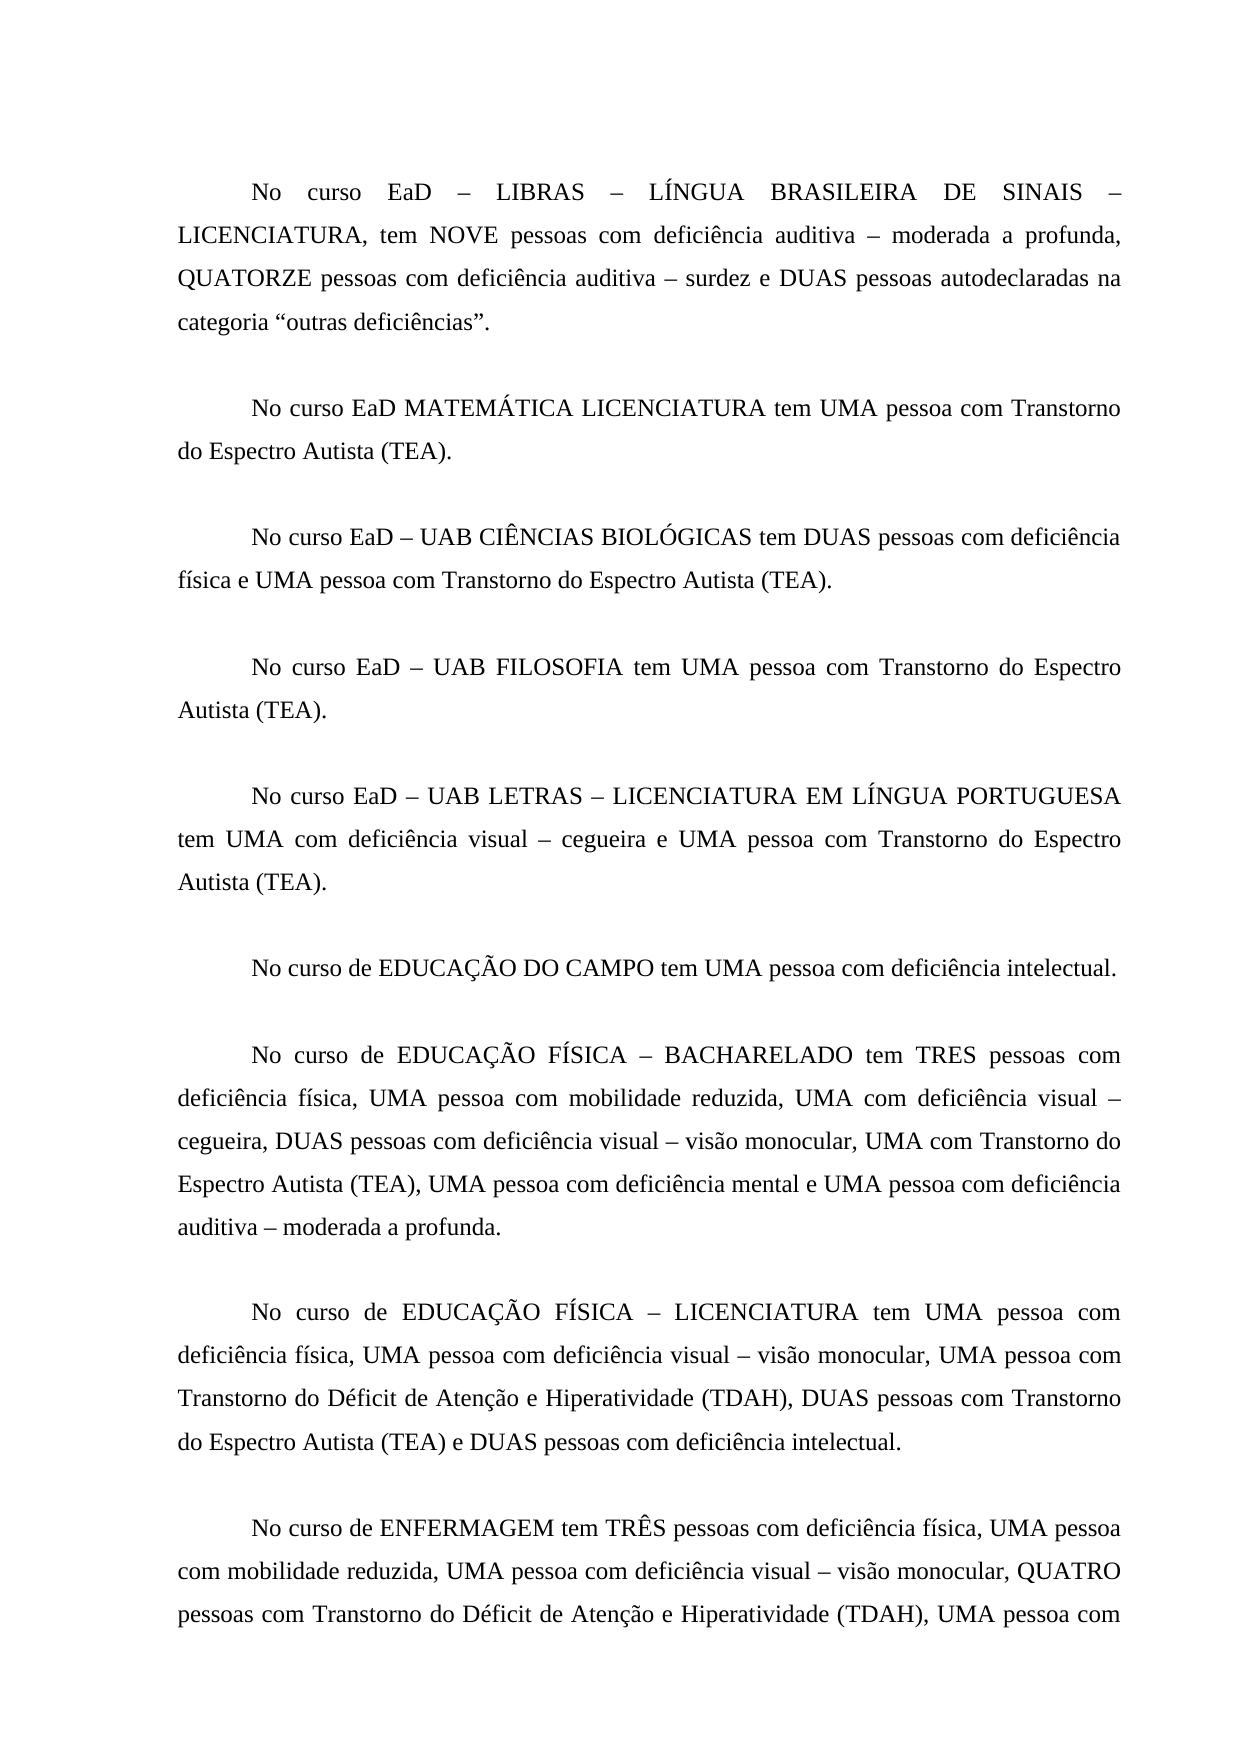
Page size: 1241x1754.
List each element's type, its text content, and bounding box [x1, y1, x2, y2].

text No curso EaD – UAB FILOSOFIA tem UMA pessoa com Transtorno do Espectro Autista (TEA). [177, 652, 1122, 723]
text No curso EaD – UAB LETRAS – LICENCIATURA EM LÍNGUA PORTUGUESA tem UMA com deficiência visual – cegueira e UMA pessoa com Transtorno do Espectro Autista (TEA). [177, 781, 1122, 896]
text No curso EaD MATEMÁTICA LICENCIATURA tem UMA pessoa com Transtorno do Espectro Autista (TEA). [177, 393, 1122, 465]
text No curso de EDUCAÇÃO FÍSICA – BACHARELADO tem TRES pessoas com deficiência física, UMA pessoa com mobilidade reduzida, UMA com deficiência visual – cegueira, DUAS pessoas com deficiência visual – visão monocular, UMA com Transtorno do Espectro Autista (TEA), UMA pessoa com deficiência mental e UMA pessoa com deficiência auditiva – moderada a profunda. [177, 1040, 1122, 1241]
text No curso EaD – UAB CIÊNCIAS BIOLÓGICAS tem DUAS pessoas com deficiência física e UMA pessoa com Transtorno do Espectro Autista (TEA). [177, 522, 1122, 594]
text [177, 1513, 1122, 1628]
text No curso EaD – LIBRAS – LÍNGUA BRASILEIRA DE SINAIS – LICENCIATURA, tem NOVE pessoas com deficiência auditiva – moderada a profunda, QUATORZE pessoas com deficiência auditiva – surdez e DUAS pessoas autodeclaradas na categoria “outras deficiências”. [177, 177, 1122, 335]
text No curso de EDUCAÇÃO FÍSICA – LICENCIATURA tem UMA pessoa com deficiência física, UMA pessoa com deficiência visual – visão monocular, UMA pessoa com Transtorno do Déficit de Atenção e Hiperatividade (TDAH), DUAS pessoas com Transtorno do Espectro Autista (TEA) e DUAS pessoas com deficiência intelectual. [177, 1297, 1122, 1455]
text No curso de EDUCAÇÃO DO CAMPO tem UMA pessoa com deficiência intelectual. [177, 953, 1122, 982]
